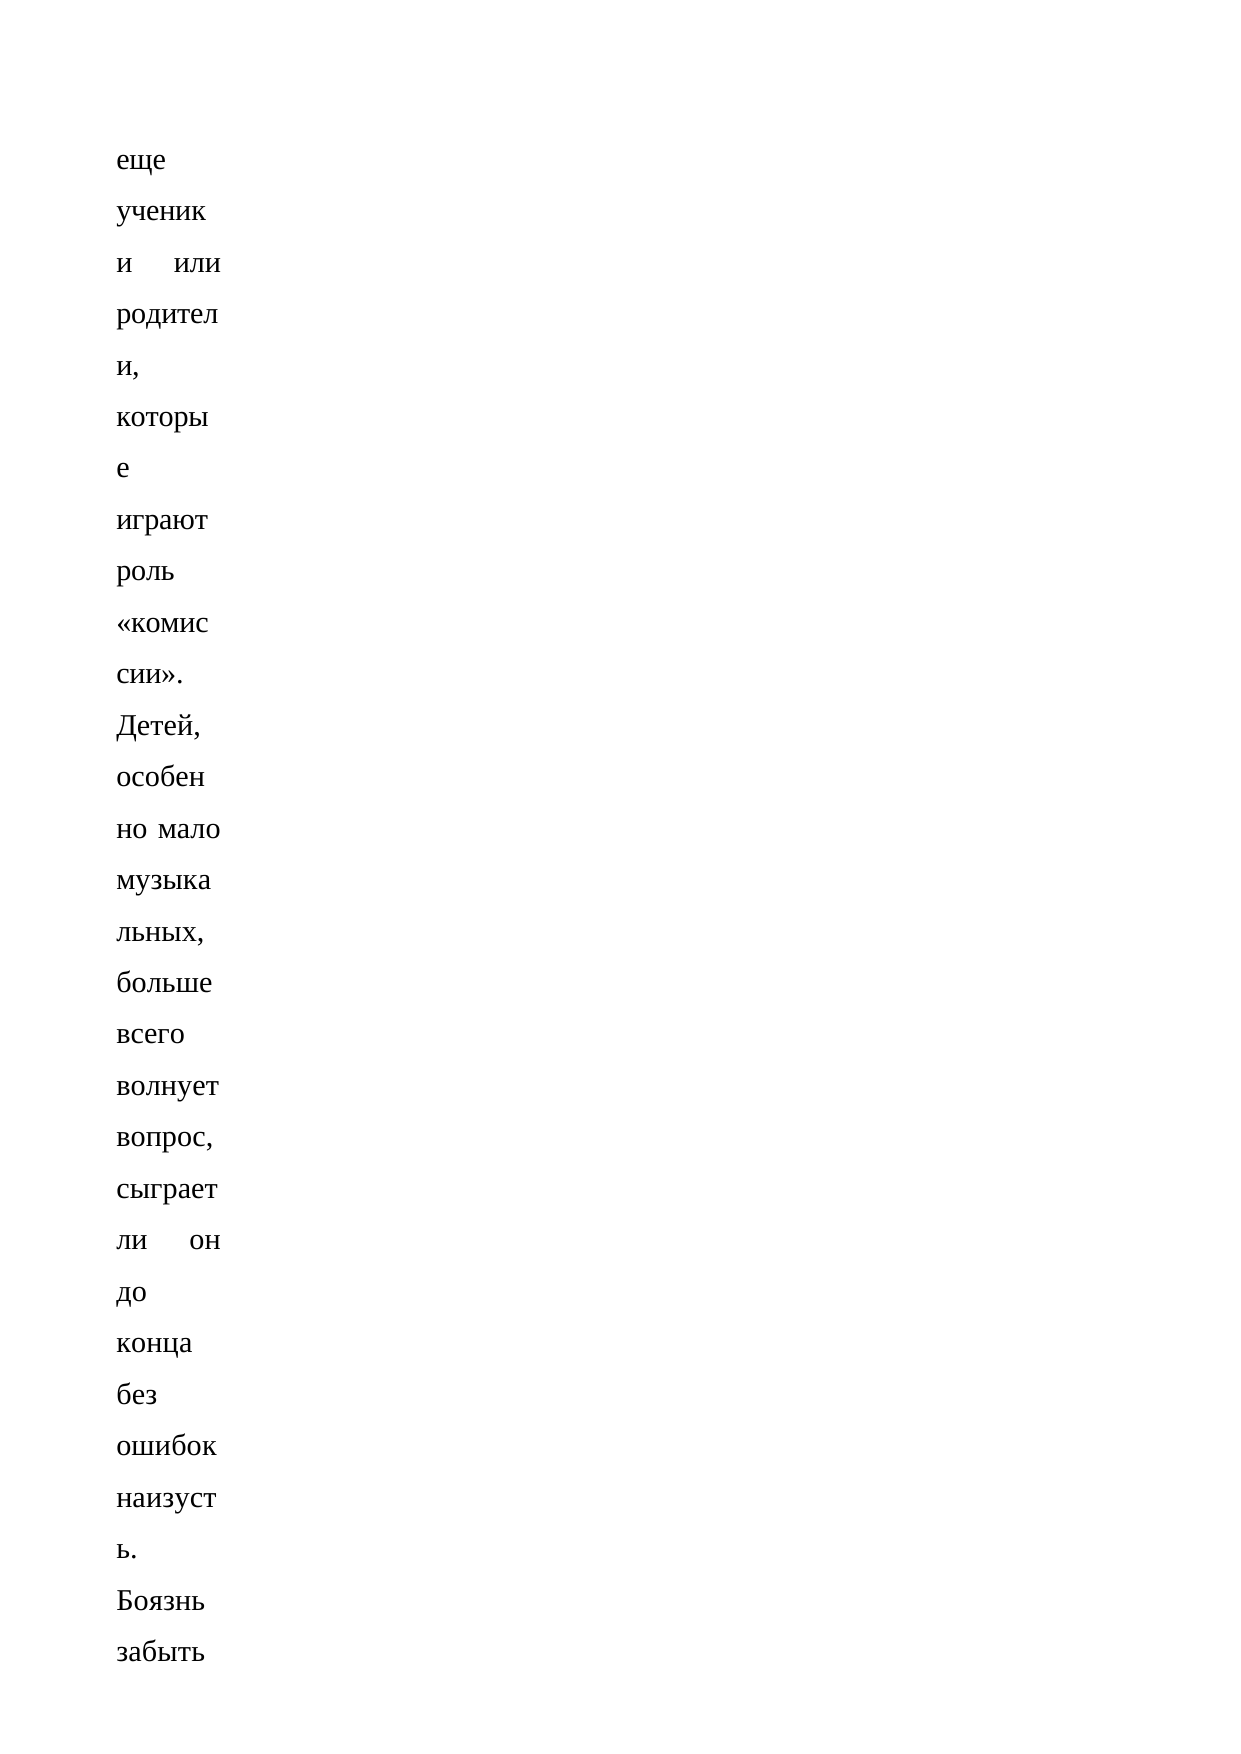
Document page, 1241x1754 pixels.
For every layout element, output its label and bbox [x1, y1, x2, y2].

text [116, 128, 221, 1672]
